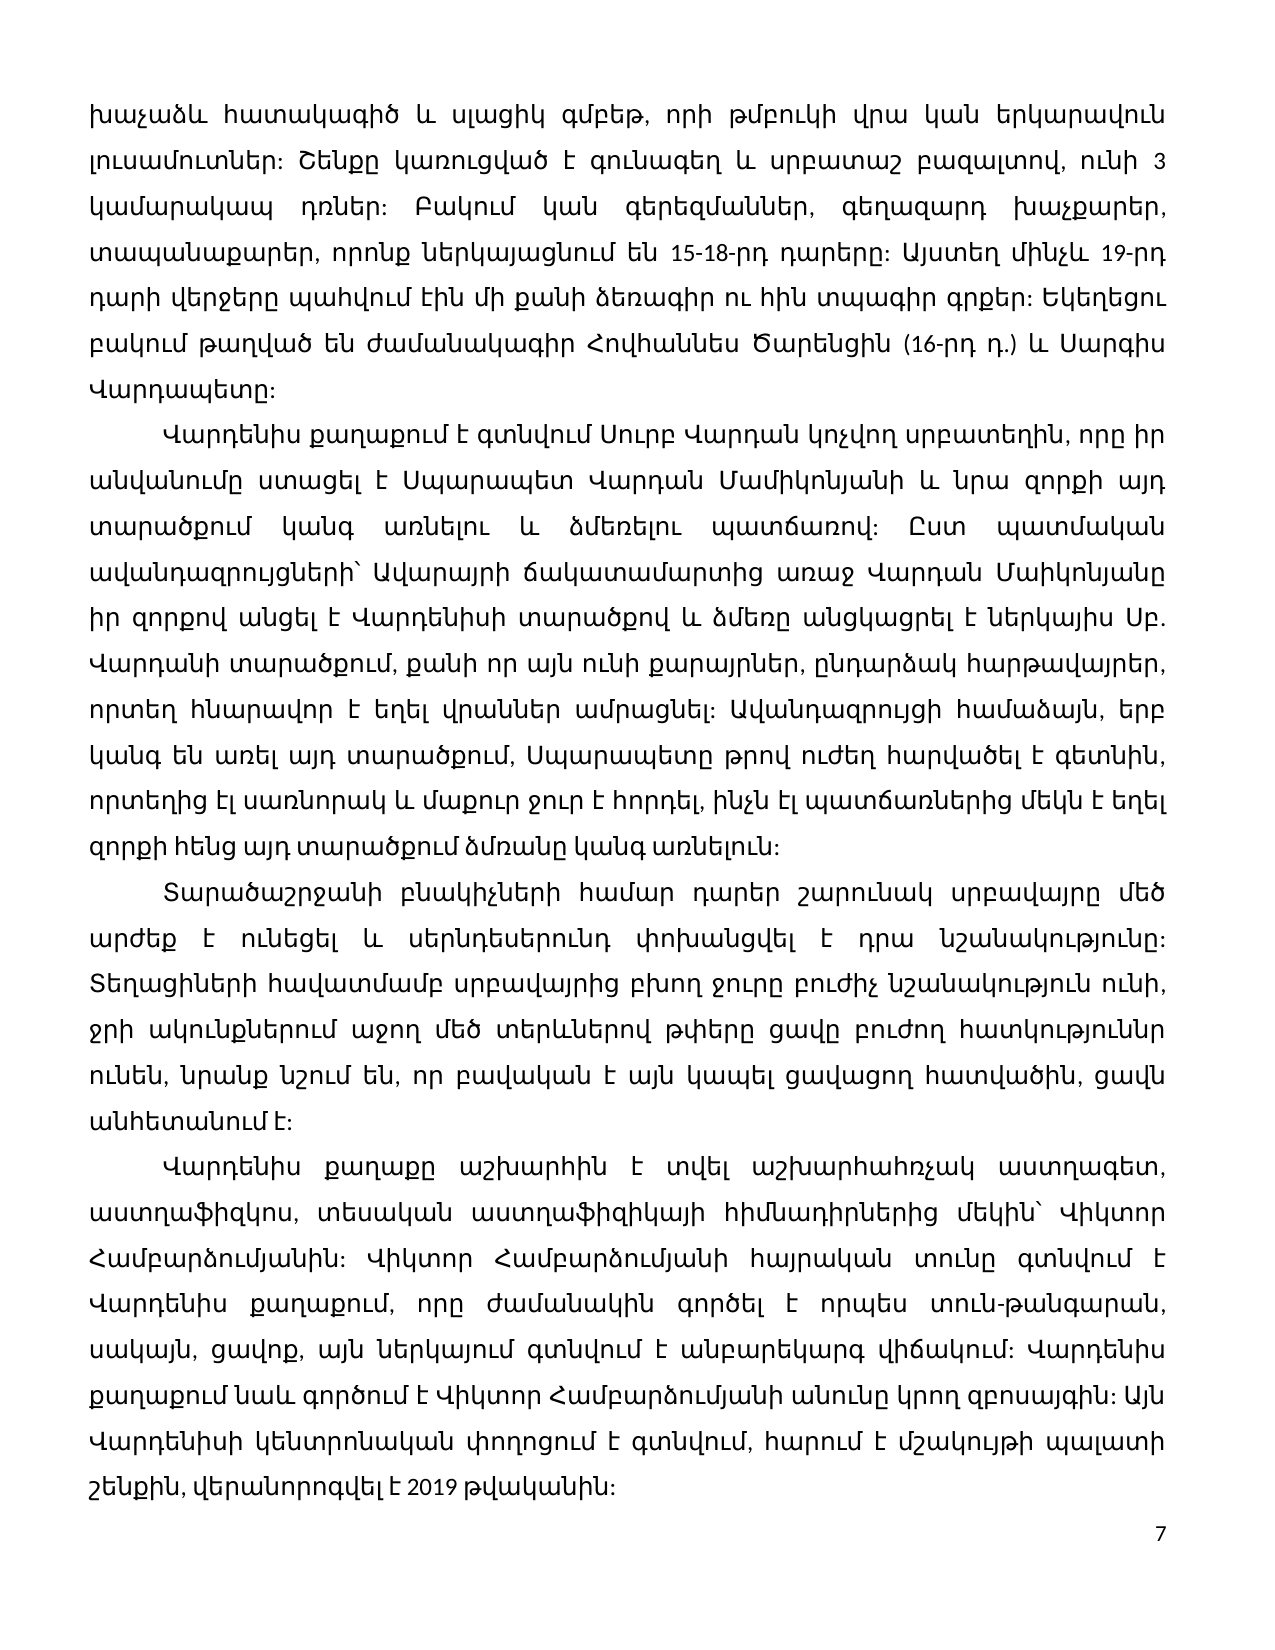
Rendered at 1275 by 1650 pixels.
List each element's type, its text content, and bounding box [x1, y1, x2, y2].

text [89, 99, 1167, 404]
text Տարածաշրջանի բնակիչների համար դարեր շարունակ սրբավայրը մեծ արժեք է ունեցել և սերնդեսերունդ փոխանցվել է դրա նշանակությունը: Տեղացիների հավատմամբ սրբավայրից բխող ջուրը բուժիչ նշանակություն ունի, ջրի ակունքներում աջող մեծ տերևներով թփերը ցավը բուժող հատկություննր ունեն, նրանք նշում են, որ բավական է այն կապել ցավացող հատվածին, ցավն անհետանում է: [89, 877, 1167, 1136]
text Վարդենիս քաղաքում է գտնվում Սուրբ Վարդան կոչվող սրբատեղին, որը իր անվանումը ստացել է Սպարապետ Վարդան Մամիկոնյանի և նրա զորքի այդ տարածքում կանգ առնելու և ձմեռելու պատճառով: Ըստ պատմական ավանդազրույցների՝ Ավարայրի ճակատամարտից առաջ Վարդան Մաիկոնյանը իր զորքով անցել է Վարդենիսի տարածքով և ձմեռը անցկացրել է ներկայիս Սբ. Վարդանի տարածքում, քանի որ այն ունի քարայրներ, ընդարձակ հարթավայրեր, որտեղ հնարավոր է եղել վրաններ ամրացնել: Ավանդազրույցի համաձայն, երբ կանգ են առել այդ տարածքում, Սպարապետը թրով ուժեղ հարվածել է գետնին, որտեղից էլ սառնորակ և մաքուր ջուր է հորդել, ինչն էլ պատճառներից մեկն է եղել զորքի հենց այդ տարածքում ձմռանը կանգ առնելուն: [89, 420, 1167, 862]
text Վարդենիս քաղաքը աշխարհին է տվել աշխարհահռչակ աստղագետ, աստղաֆիզկոս, տեսական աստղաֆիզիկայի հիմնադիրներից մեկին՝ Վիկտոր Համբարձումյանին: Վիկտոր Համբարձումյանի հայրական տունը գտնվում է Վարդենիս քաղաքում, որը ժամանակին գործել է որպես տուն-թանգարան, սակայն, ցավոք, այն ներկայում գտնվում է անբարեկարգ վիճակում: Վարդենիս քաղաքում նաև գործում է Վիկտոր Համբարձումյանի անունը կրող զբոսայգին: Այն Վարդենիսի կենտրոնական փողոցում է գտնվում, հարում է մշակույթի պալատի շենքին, վերանորոգվել է 2019 թվականին: [89, 1151, 1167, 1502]
